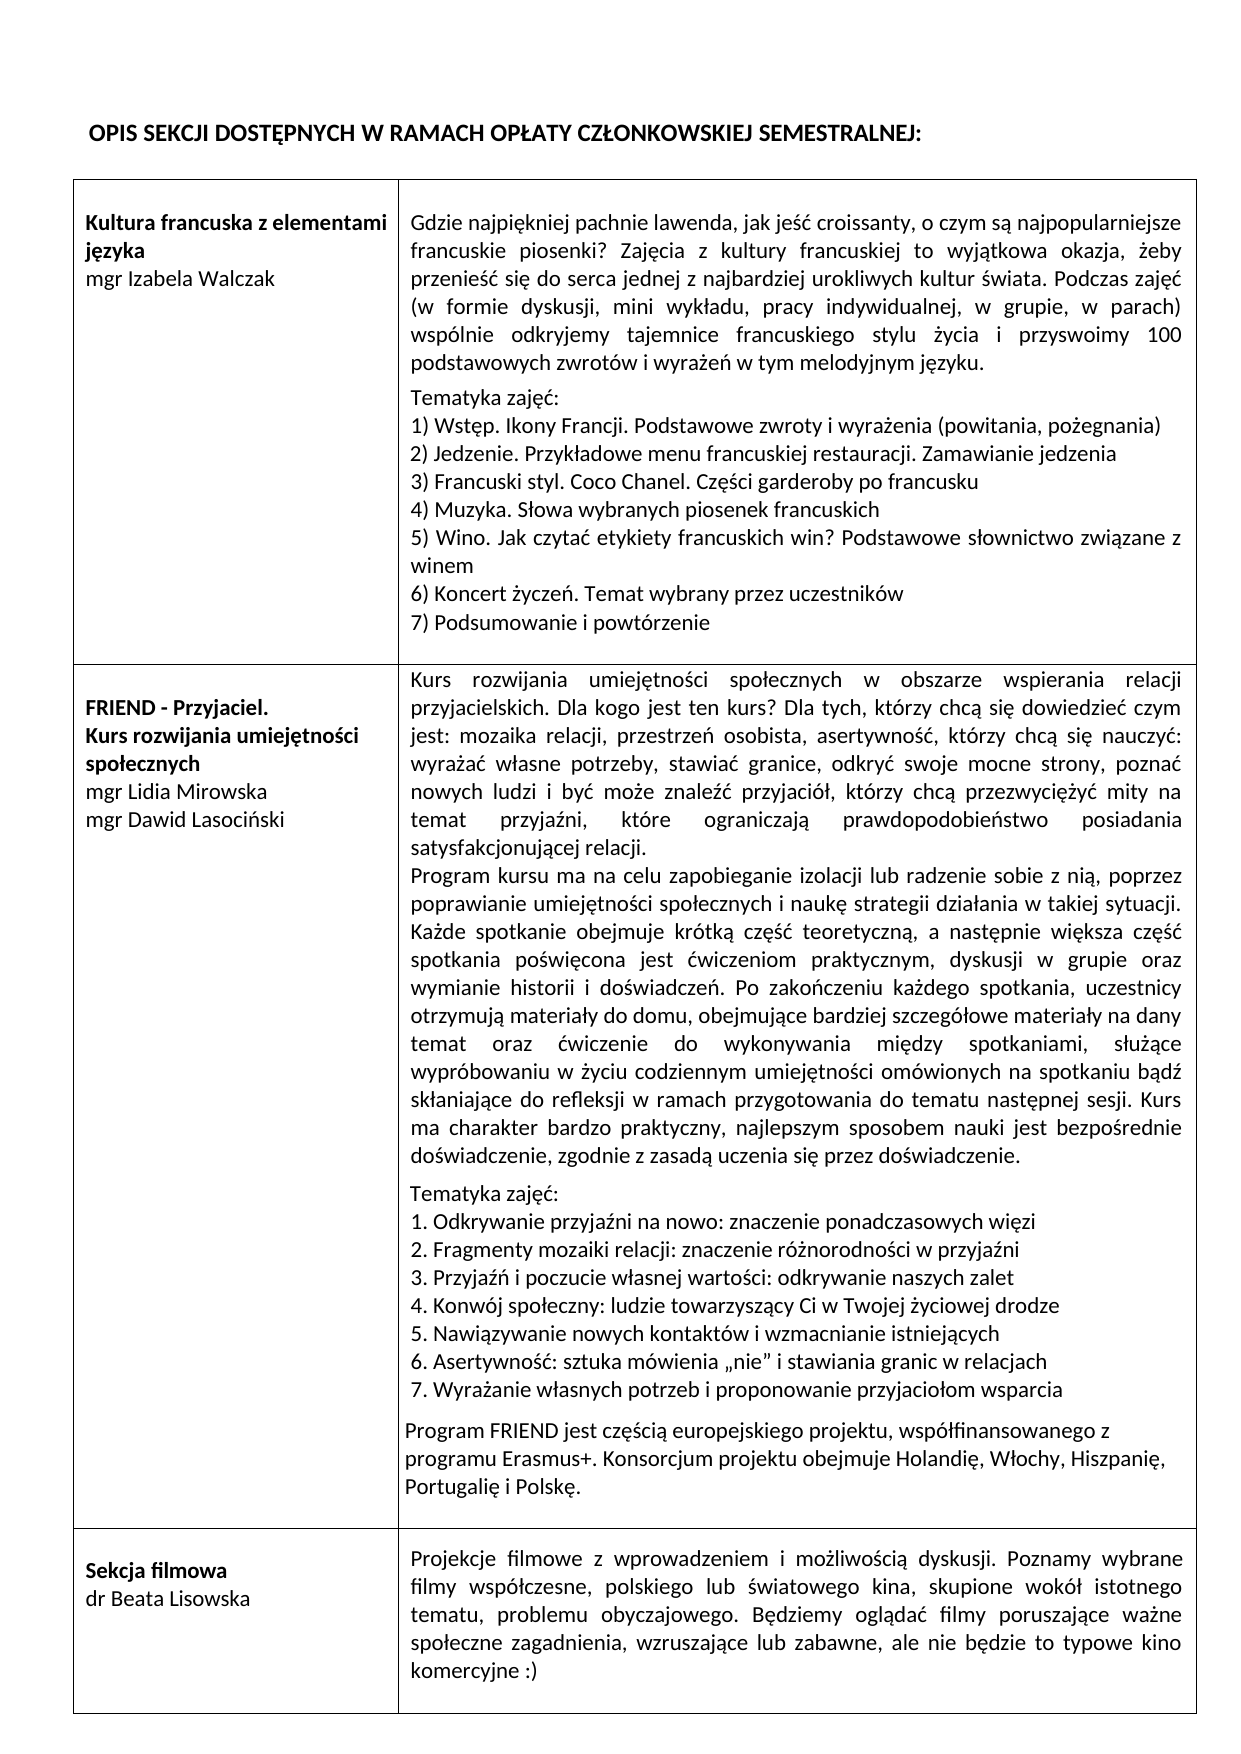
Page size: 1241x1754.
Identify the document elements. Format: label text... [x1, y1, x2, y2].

table_cell Sekcja filmowa dr Beata Lisowska [74, 1529, 398, 1713]
text OPIS SEKCJI DOSTĘPNYCH W RAMACH OPŁATY CZŁONKOWSKIEJ SEMESTRALNEJ: [89, 118, 1211, 148]
table_header Kultura francuska z elementami języka mgr Izabela Walczak [74, 180, 398, 664]
table_cell Projekcje filmowe z wprowadzeniem i możliwością dyskusji. Poznamy wybrane filmy współczesne, polskiego lub światowego kina, skupione wokół istotnego tematu, problemu obyczajowego. Będziemy oglądać filmy poruszające ważne społeczne zagadnienia, wzruszające lub zabawne, ale nie będzie to typowe kino komercyjne :) [399, 1529, 1196, 1713]
table_cell FRIEND - Przyjaciel. Kurs rozwijania umiejętności społecznych mgr Lidia Mirowska mgr Dawid Lasociński [74, 665, 398, 1528]
table_cell Kurs rozwijania umiejętności społecznych w obszarze wspierania relacji przyjacielskich. Dla kogo jest ten kurs? Dla tych, którzy chcą się dowiedzieć czym jest: mozaika relacji, przestrzeń osobista, asertywność, którzy chcą się nauczyć: wyrażać własne potrzeby, stawiać granice, odkryć swoje mocne strony, poznać nowych ludzi i być może znaleźć przyjaciół, którzy chcą przezwyciężyć mity na temat przyjaźni, które ograniczają prawdopodobieństwo posiadania satysfakcjonującej relacji. Program kursu ma na celu zapobieganie izolacji lub radzenie sobie z nią, poprzez poprawianie umiejętności społecznych i naukę strategii działania w takiej sytuacji. Każde spotkanie obejmuje krótką część teoretyczną, a następnie większa część spotkania poświęcona jest ćwiczeniom praktycznym, dyskusji w grupie oraz wymianie historii i doświadczeń. Po zakończeniu każdego spotkania, uczestnicy otrzymują materiały do domu, obejmujące bardziej szczegółowe materiały na dany temat oraz ćwiczenie do wykonywania między spotkaniami, służące wypróbowaniu w życiu codziennym umiejętności omówionych na spotkaniu bądź skłaniające do refleksji w ramach przygotowania do tematu następnej sesji. Kurs ma charakter bardzo praktyczny, najlepszym sposobem nauki jest bezpośrednie doświadczenie, zgodnie z zasadą uczenia się przez doświadczenie. Tematyka zajęć: 1. Odkrywanie przyjaźni na nowo: znaczenie ponadczasowych więzi 2. Fragmenty mozaiki relacji: znaczenie różnorodności w przyjaźni 3. Przyjaźń i poczucie własnej wartości: odkrywanie naszych zalet 4. Konwój społeczny: ludzie towarzyszący Ci w Twojej życiowej drodze 5. Nawiązywanie nowych kontaktów i wzmacnianie istniejących 6. Asertywność: sztuka mówienia „nie” i stawiania granic w relacjach 7. Wyrażanie własnych potrzeb i proponowanie przyjaciołom wsparcia Program FRIEND jest częścią europejskiego projektu, współfinansowanego z programu Erasmus+. Konsorcjum projektu obejmuje Holandię, Włochy, Hiszpanię, Portugalię i Polskę. [399, 665, 1196, 1528]
table_header Gdzie najpiękniej pachnie lawenda, jak jeść croissanty, o czym są najpopularniejsze francuskie piosenki? Zajęcia z kultury francuskiej to wyjątkowa okazja, żeby przenieść się do serca jednej z najbardziej urokliwych kultur świata. Podczas zajęć (w formie dyskusji, mini wykładu, pracy indywidualnej, w grupie, w parach) wspólnie odkryjemy tajemnice francuskiego stylu życia i przyswoimy 100 podstawowych zwrotów i wyrażeń w tym melodyjnym języku. Tematyka zajęć: 1) Wstęp. Ikony Francji. Podstawowe zwroty i wyrażenia (powitania, pożegnania) 2) Jedzenie. Przykładowe menu francuskiej restauracji. Zamawianie jedzenia 3) Francuski styl. Coco Chanel. Części garderoby po francusku 4) Muzyka. Słowa wybranych piosenek francuskich 5) Wino. Jak czytać etykiety francuskich win? Podstawowe słownictwo związane z winem 6) Koncert życzeń. Temat wybrany przez uczestników 7) Podsumowanie i powtórzenie [399, 180, 1196, 664]
